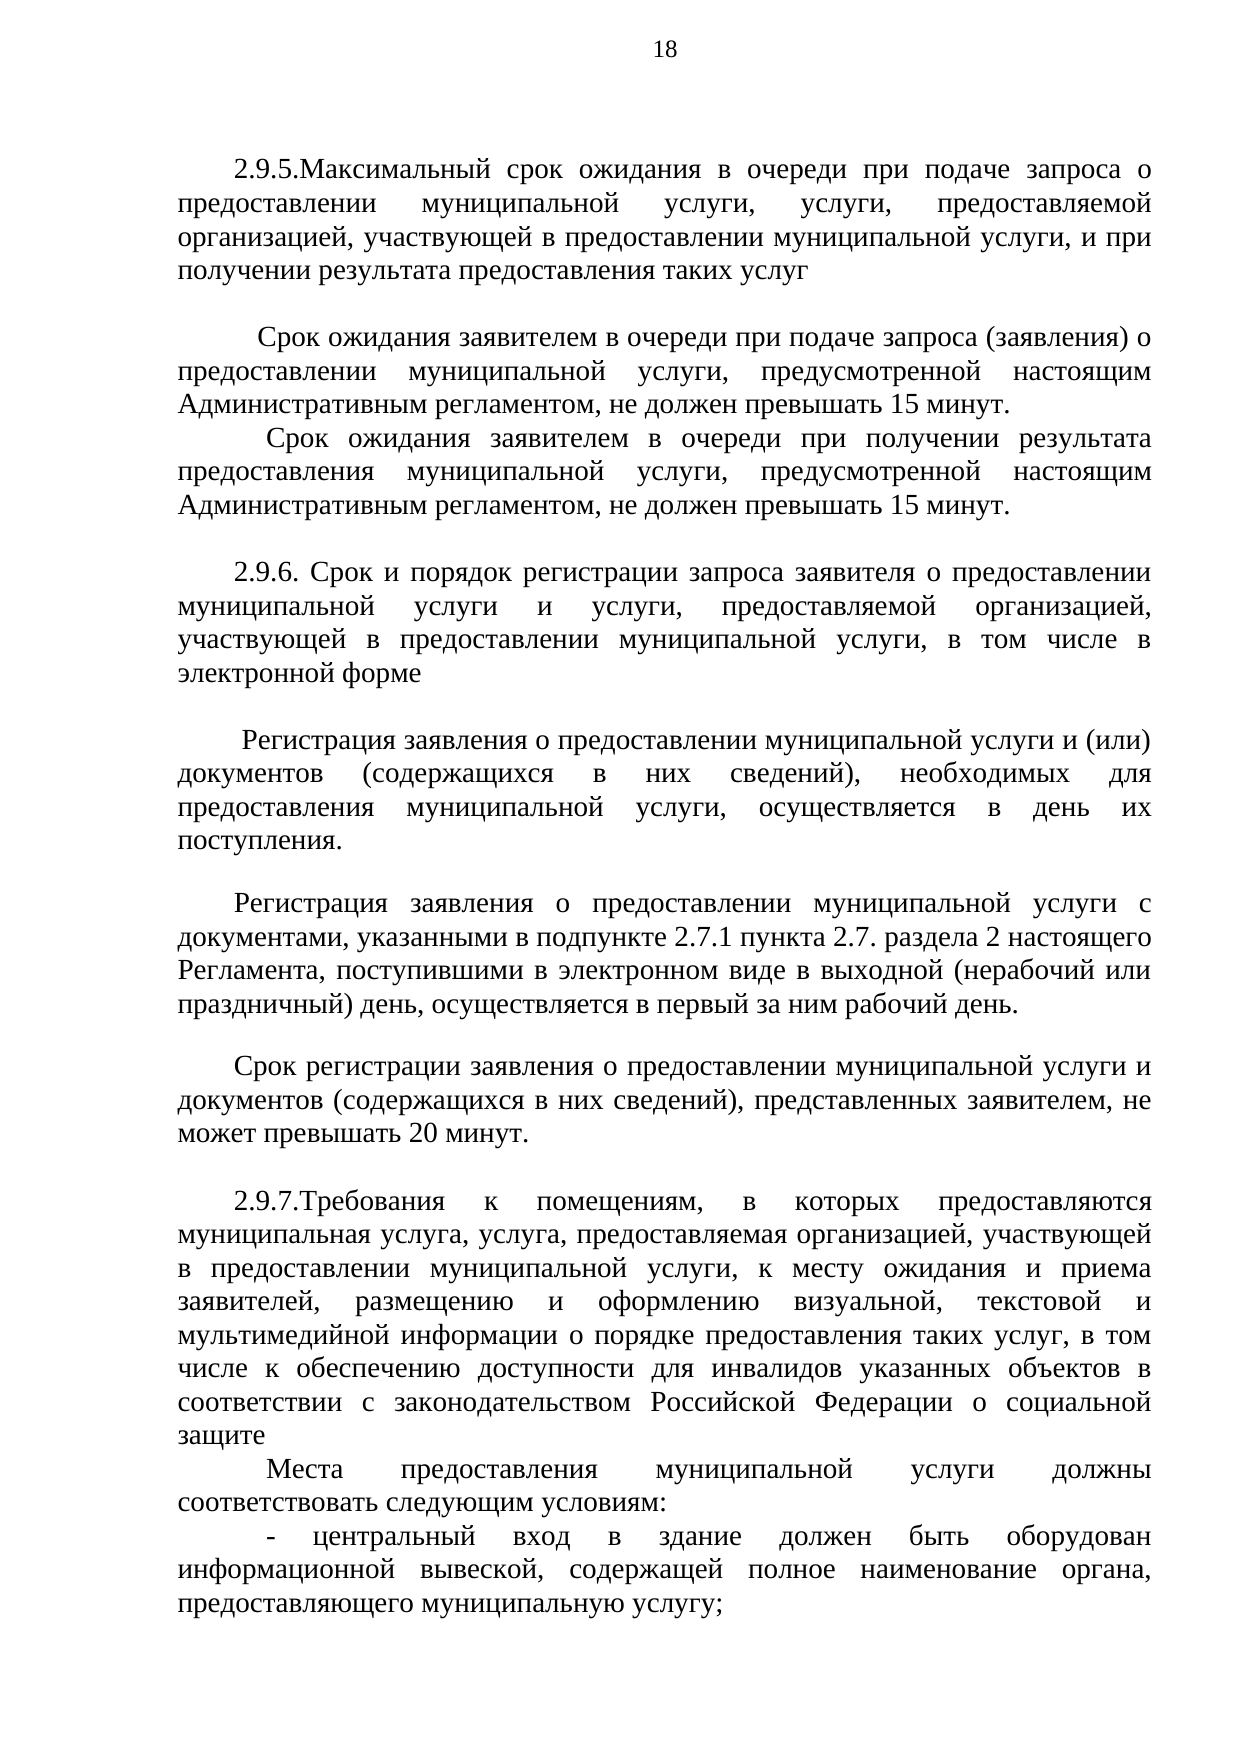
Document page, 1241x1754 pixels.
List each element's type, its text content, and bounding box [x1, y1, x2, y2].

text Регистрация заявления о предоставлении муниципальной услуги с документами, указанными в подпункте 2.7.1 пункта 2.7. раздела 2 настоящего Регламента, поступившими в электронном виде в выходной (нерабочий или праздничный) день, осуществляется в первый за ним рабочий день. [177, 885, 1152, 1019]
text 2.9.6. Срок и порядок регистрации запроса заявителя о предоставлении муниципальной услуги и услуги, предоставляемой организацией, участвующей в предоставлении муниципальной услуги, в том числе в электронной форме [177, 554, 1152, 688]
text 2.9.7.Требования к помещениям, в которых предоставляются муниципальная услуга, услуга, предоставляемая организацией, участвующей в предоставлении муниципальной услуги, к месту ожидания и приема заявителей, размещению и оформлению визуальной, текстовой и мультимедийной информации о порядке предоставления таких услуг, в том числе к обеспечению доступности для инвалидов указанных объектов в соответствии с законодательством Российской Федерации о социальной защите [177, 1183, 1152, 1451]
text Срок регистрации заявления о предоставлении муниципальной услуги и документов (содержащихся в них сведений), представленных заявителем, не может превышать 20 минут. [177, 1048, 1152, 1149]
text 2.9.5.Максимальный срок ожидания в очереди при подаче запроса о предоставлении муниципальной услуги, услуги, предоставляемой организацией, участвующей в предоставлении муниципальной услуги, и при получении результата предоставления таких услуг [177, 152, 1152, 286]
text - центральный вход в здание должен быть оборудован информационной вывеской, содержащей полное наименование органа, предоставляющего муниципальную услугу; [177, 1518, 1152, 1619]
text Срок ожидания заявителем в очереди при подаче запроса (заявления) о предоставлении муниципальной услуги, предусмотренной настоящим Административным регламентом, не должен превышать 15 минут. [177, 319, 1152, 420]
text Регистрация заявления о предоставлении муниципальной услуги и (или) документов (содержащихся в них сведений), необходимых для предоставления муниципальной услуги, осуществляется в день их поступления. [177, 722, 1152, 856]
text Места предоставления муниципальной услуги должны соответствовать следующим условиям: [177, 1451, 1152, 1518]
text Срок ожидания заявителем в очереди при получении результата предоставления муниципальной услуги, предусмотренной настоящим Административным регламентом, не должен превышать 15 минут. [177, 420, 1152, 521]
